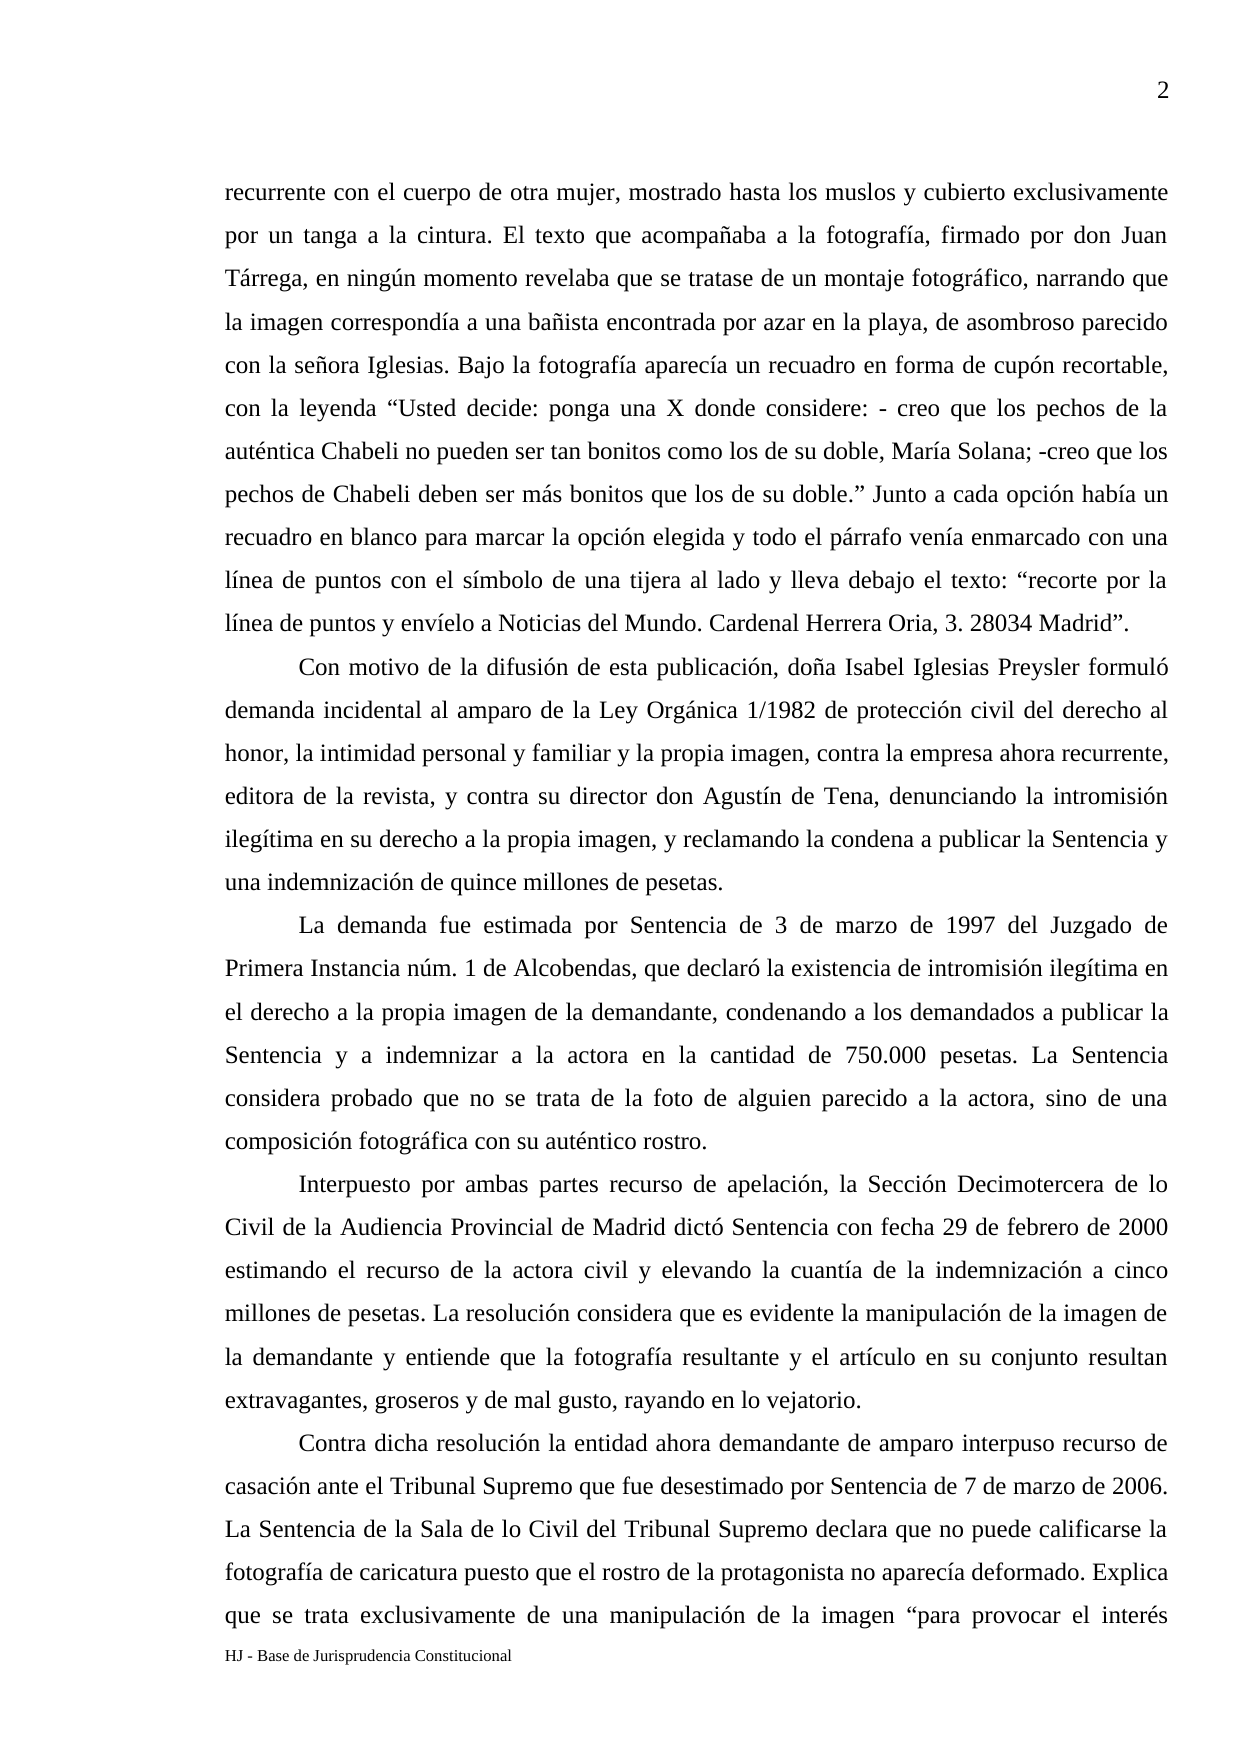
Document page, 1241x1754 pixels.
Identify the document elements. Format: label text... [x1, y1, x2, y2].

text Interpuesto por ambas partes recurso de apelación, la Sección Decimotercera de lo Civil de la Audiencia Provincial de Madrid dictó Sentencia con fecha 29 de febrero de 2000 estimando el recurso de la actora civil y elevando la cuantía de la indemnización a cinco millones de pesetas. La resolución considera que es evidente la manipulación de la imagen de la demandante y entiende que la fotografía resultante y el artículo en su conjunto resultan extravagantes, groseros y de mal gusto, rayando en lo vejatorio. [224, 1169, 1169, 1413]
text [224, 177, 1169, 637]
text Con motivo de la difusión de esta publicación, doña Isabel Iglesias Preysler formuló demanda incidental al amparo de la Ley Orgánica 1/1982 de protección civil del derecho al honor, la intimidad personal y familiar y la propia imagen, contra la empresa ahora recurrente, editora de la revista, y contra su director don Agustín de Tena, denunciando la intromisión ilegítima en su derecho a la propia imagen, y reclamando la condena a publicar la Sentencia y una indemnización de quince millones de pesetas. [224, 652, 1169, 896]
text La demanda fue estimada por Sentencia de 3 de marzo de 1997 del Juzgado de Primera Instancia núm. 1 de Alcobendas, que declaró la existencia de intromisión ilegítima en el derecho a la propia imagen de la demandante, condenando a los demandados a publicar la Sentencia y a indemnizar a la actora en la cantidad de 750.000 pesetas. La Sentencia considera probado que no se trata de la foto de alguien parecido a la actora, sino de una composición fotográfica con su auténtico rostro. [224, 910, 1169, 1155]
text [224, 1428, 1169, 1629]
